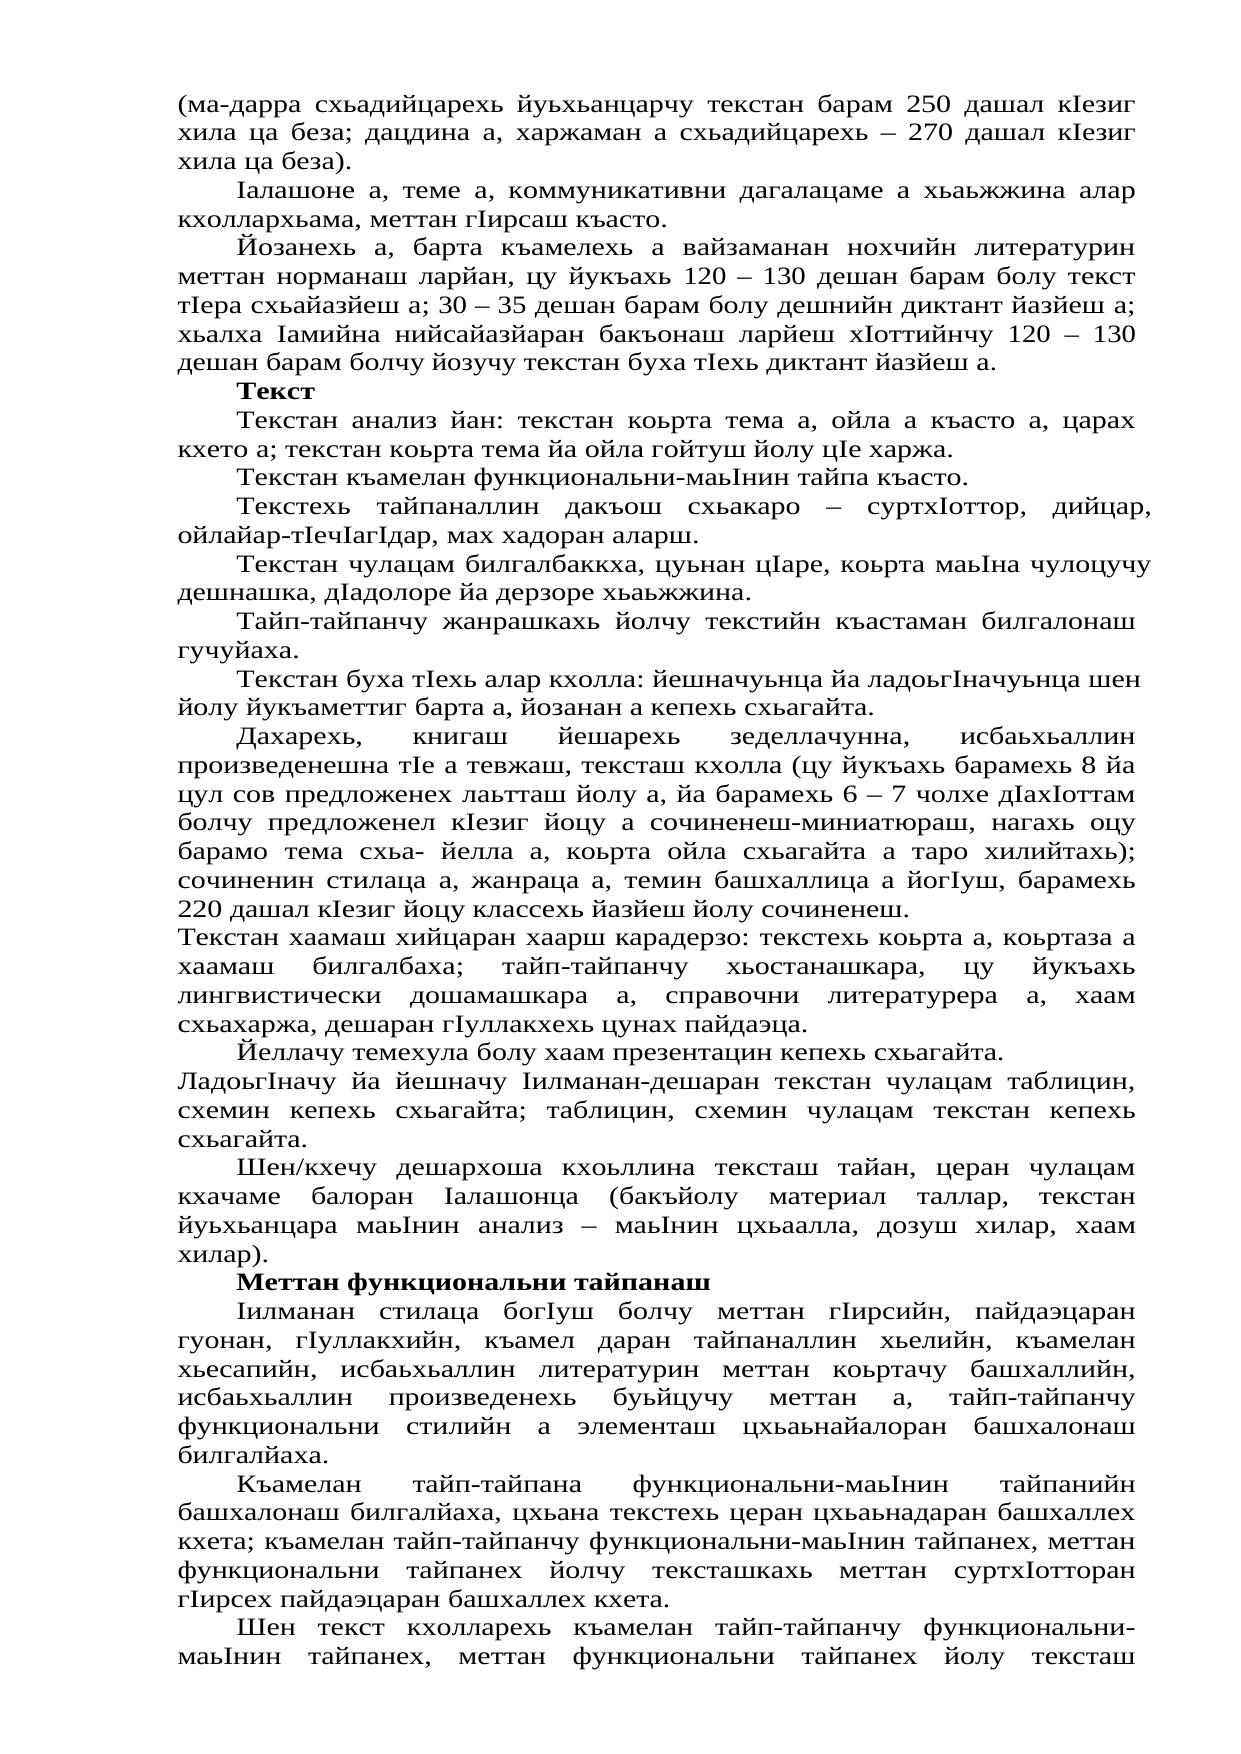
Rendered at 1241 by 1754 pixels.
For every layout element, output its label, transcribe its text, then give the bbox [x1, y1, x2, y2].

text Меттан функциональни тайпанаш [177, 1267, 1152, 1296]
text Шен/кхечу дешархоша кхоьллина тексташ тайан, церан чулацам кхачаме балоран Ӏалашонца (бакъйолу материал таллар, текстан йуьхьанцара маьӀнин анализ – маьӀнин цхьаалла, дозуш хилар, хаам хилар). [177, 1152, 1136, 1267]
text Текстан къамелан функциональни-маьӀнин тайпа къасто. [177, 462, 1152, 491]
text Текстан буха тӀехь алар кхолла: йешначуьнца йа ладоьгӀначуьнца шен йолу йукъаметтиг барта а, йозанан а кепехь схьагайта. [177, 664, 1152, 721]
text Дахарехь, книгаш йешарехь зеделлачунна, исбаьхьаллин произведенешна тӀе а тевжаш, тексташ кхолла (цу йукъахь барамехь 8 йа цул сов предложенех лаьтташ йолу а, йа барамехь 6 – 7 чолхе дӀахӀоттам болчу предложенел кӀезиг йоцу а сочиненеш-миниатюраш, нагахь оцу барамо тема схьа- йелла а, коьрта ойла схьагайта а таро хилийтахь); сочиненин стилаца а, жанраца а, темин башхаллица а йогӀуш, барамехь 220 дашал кӀезиг йоцу классехь йазйеш йолу сочиненеш. [177, 721, 1136, 922]
text Текстан анализ йан: текстан коьрта тема а, ойла а къасто а, царах кхето а; текстан коьрта тема йа ойла гойтуш йолу цӀе харжа. [177, 405, 1136, 462]
text Текстехь тайпаналлин дакъош схьакаро – суртхӀоттор, дийцар, ойлайар-тӀечӀагӀдар, мах хадоран аларш. [177, 491, 1152, 549]
text Текст [177, 376, 1152, 405]
text ЛадоьгӀначу йа йешначу Ӏилманан-дешаран текстан чулацам таблицин, схемин кепехь схьагайта; таблицин, схемин чулацам текстан кепехь схьагайта. [177, 1066, 1136, 1152]
text Йозанехь а, барта къамелехь а вайзаманан нохчийн литературин меттан норманаш ларйан, цу йукъахь 120 – 130 дешан барам болу текст тӀера схьайазйеш а; 30 – 35 дешан барам болу дешнийн диктант йазйеш а; хьалха Ӏамийна нийсайазйаран бакъонаш ларйеш хӀоттийнчу 120 – 130 дешан барам болчу йозучу текстан буха тӀехь диктант йазйеш а. [177, 232, 1136, 376]
text Тайп-тайпанчу жанрашкахь йолчу текстийн къастаман билгалонаш гучуйаха. [177, 606, 1136, 664]
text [177, 1612, 1136, 1670]
text Текстан хаамаш хийцаран хаарш карадерзо: текстехь коьрта а, коьртаза а хаамаш билгалбаха; тайп-тайпанчу хьостанашкара, цу йукъахь лингвистически дошамашкара а, справочни литературера а, хаам схьахаржа, дешаран гӀуллакхехь цунах пайдаэца. [177, 922, 1136, 1037]
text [177, 89, 1136, 175]
text Текстан чулацам билгалбаккха, цуьнан цӀаре, коьрта маьӀна чулоцучу дешнашка, дӀадолоре йа дерзоре хьаьжжина. [177, 549, 1152, 606]
text Йеллачу темехула болу хаам презентацин кепехь схьагайта. [177, 1037, 1136, 1066]
text Къамелан тайп-тайпана функциональни-маьӀнин тайпанийн башхалонаш билгалйаха, цхьана текстехь церан цхьаьнадаран башхаллех кхета; къамелан тайп-тайпанчу функциональни-маьӀнин тайпанех, меттан функциональни тайпанех йолчу тексташкахь меттан суртхӀотторан гӀирсех пайдаэцаран башхаллех кхета. [177, 1469, 1136, 1612]
text Ӏилманан стилаца богӀуш болчу меттан гӀирсийн, пайдаэцаран гуонан, гӀуллакхийн, къамел даран тайпаналлин хьелийн, къамелан хьесапийн, исбаьхьаллин литературин меттан коьртачу башхаллийн, исбаьхьаллин произведенехь буьйцучу меттан а, тайп-тайпанчу функциональни стилийн а элементаш цхьаьнайалоран башхалонаш билгалйаха. [177, 1296, 1136, 1469]
text Ӏалашоне а, теме а, коммуникативни дагалацаме а хьаьжжина алар кхоллархьама, меттан гӀирсаш къасто. [177, 175, 1136, 232]
